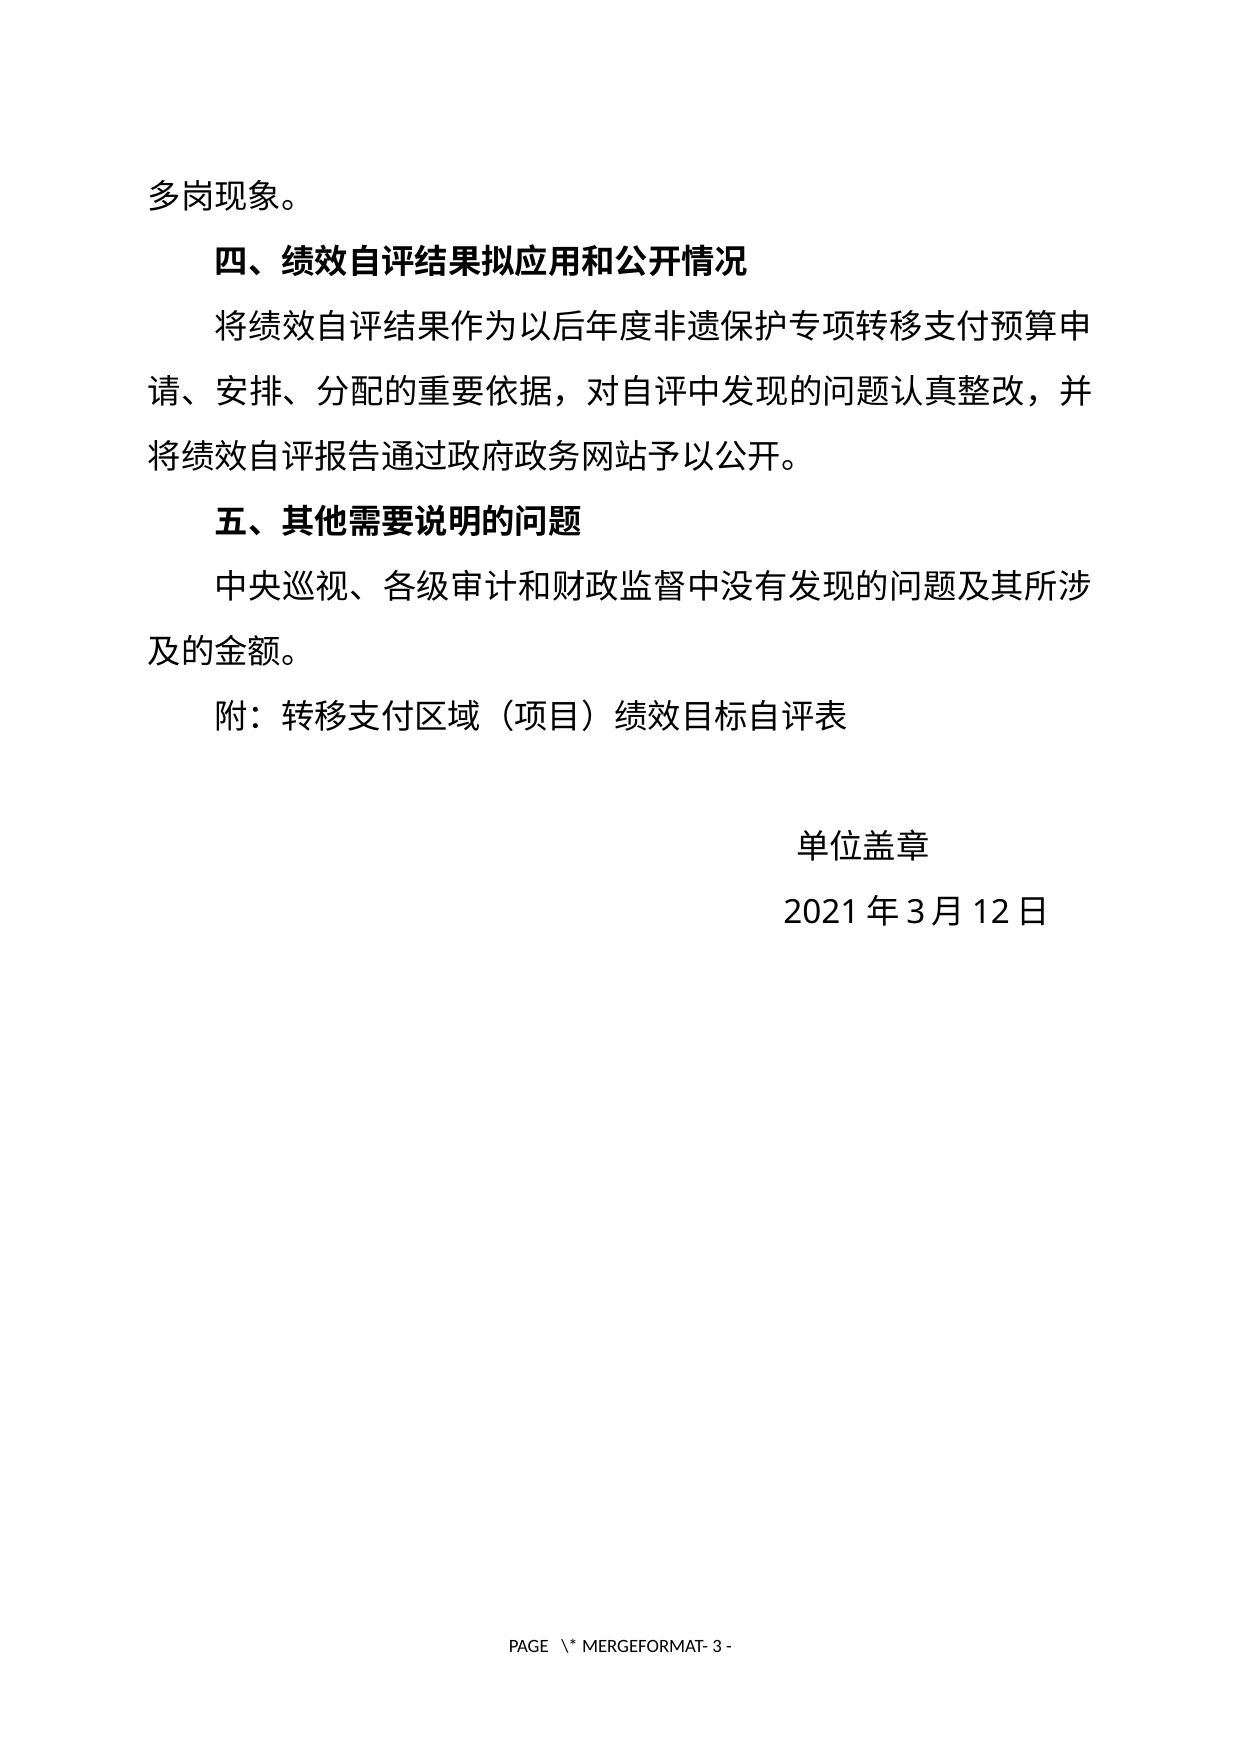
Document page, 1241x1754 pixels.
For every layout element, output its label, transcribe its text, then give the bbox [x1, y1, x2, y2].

text 2021年3月12日 [148, 877, 1093, 942]
text 四、绩效自评结果拟应用和公开情况 [148, 227, 1093, 292]
text 五、其他需要说明的问题 [148, 487, 1093, 552]
text 将绩效自评结果作为以后年度非遗保护专项转移支付预算申请、安排、分配的重要依据，对自评中发现的问题认真整改，并将绩效自评报告通过政府政务网站予以公开。 [148, 292, 1093, 487]
text 中央巡视、各级审计和财政监督中没有发现的问题及其所涉及的金额。 [148, 552, 1093, 682]
text 附：转移支付区域（项目）绩效目标自评表 [148, 682, 1093, 747]
text 单位盖章 [148, 812, 1093, 877]
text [148, 162, 1093, 227]
